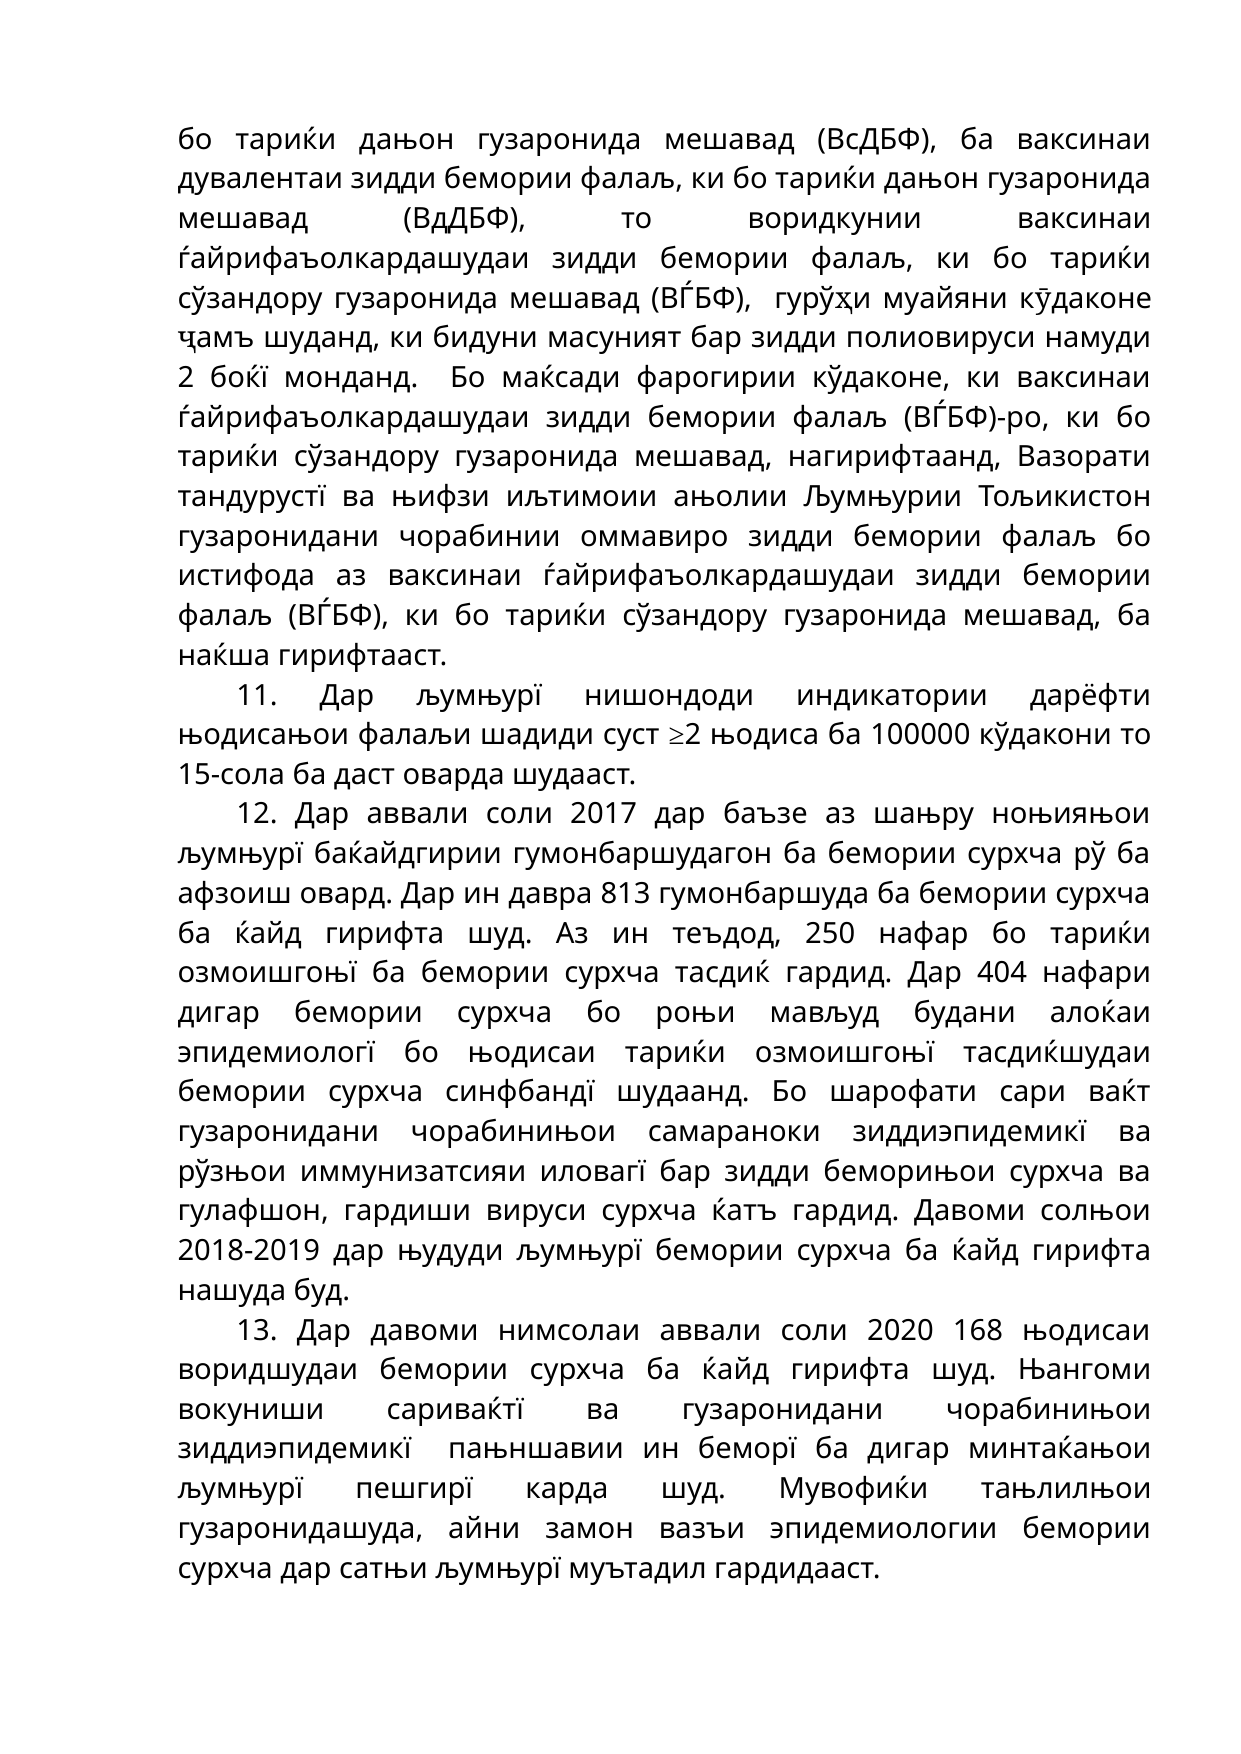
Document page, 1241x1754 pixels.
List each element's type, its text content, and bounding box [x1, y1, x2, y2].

text 12. Дар аввали соли 2017 дар баъзе аз шањру ноњияњои љумњурї баќайдгирии гумонбаршудагон ба бемории сурхча рў ба афзоиш овард. Дар ин давра 813 гумонбаршуда ба бемории сурхча ба ќайд гирифта шуд. Аз ин теъдод, 250 нафар бо тариќи озмоишгоњї ба бемории сурхча тасдиќ гардид. Дар 404 нафари дигар бемории сурхча бо роњи мављуд будани алоќаи эпидемиологї бо њодисаи тариќи озмоишгоњї тасдиќшудаи бемории сурхча синфбандї шудаанд. Бо шарофати сари ваќт гузаронидани чорабинињои самараноки зиддиэпидемикї ва рўзњои иммунизатсияи иловагї бар зидди беморињои сурхча ва гулафшон, гардиши вируси сурхча ќатъ гардид. Давоми солњои 2018-2019 дар њудуди љумњурї бемории сурхча ба ќайд гирифта нашуда буд. [177, 793, 1152, 1309]
text 13. Дар давоми нимсолаи аввали соли 2020 168 њодисаи воридшудаи бемории сурхча ба ќайд гирифта шуд. Њангоми вокуниши сариваќтї ва гузаронидани чорабинињои зиддиэпидемикї пањншавии ин беморї ба дигар минтаќањои љумњурї пешгирї карда шуд. Мувофиќи тањлилњои гузаронидашуда, айни замон вазъи эпидемиологии бемории сурхча дар сатњи љумњурї муътадил гардидааст. [177, 1309, 1152, 1587]
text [177, 118, 1152, 674]
text 11. Дар љумњурї нишондоди индикатории дарёфти њодисањои фалаљи шадиди суст ≥2 њодиса ба 100000 кўдакони то 15-сола ба даст оварда шудааст. [177, 674, 1152, 793]
